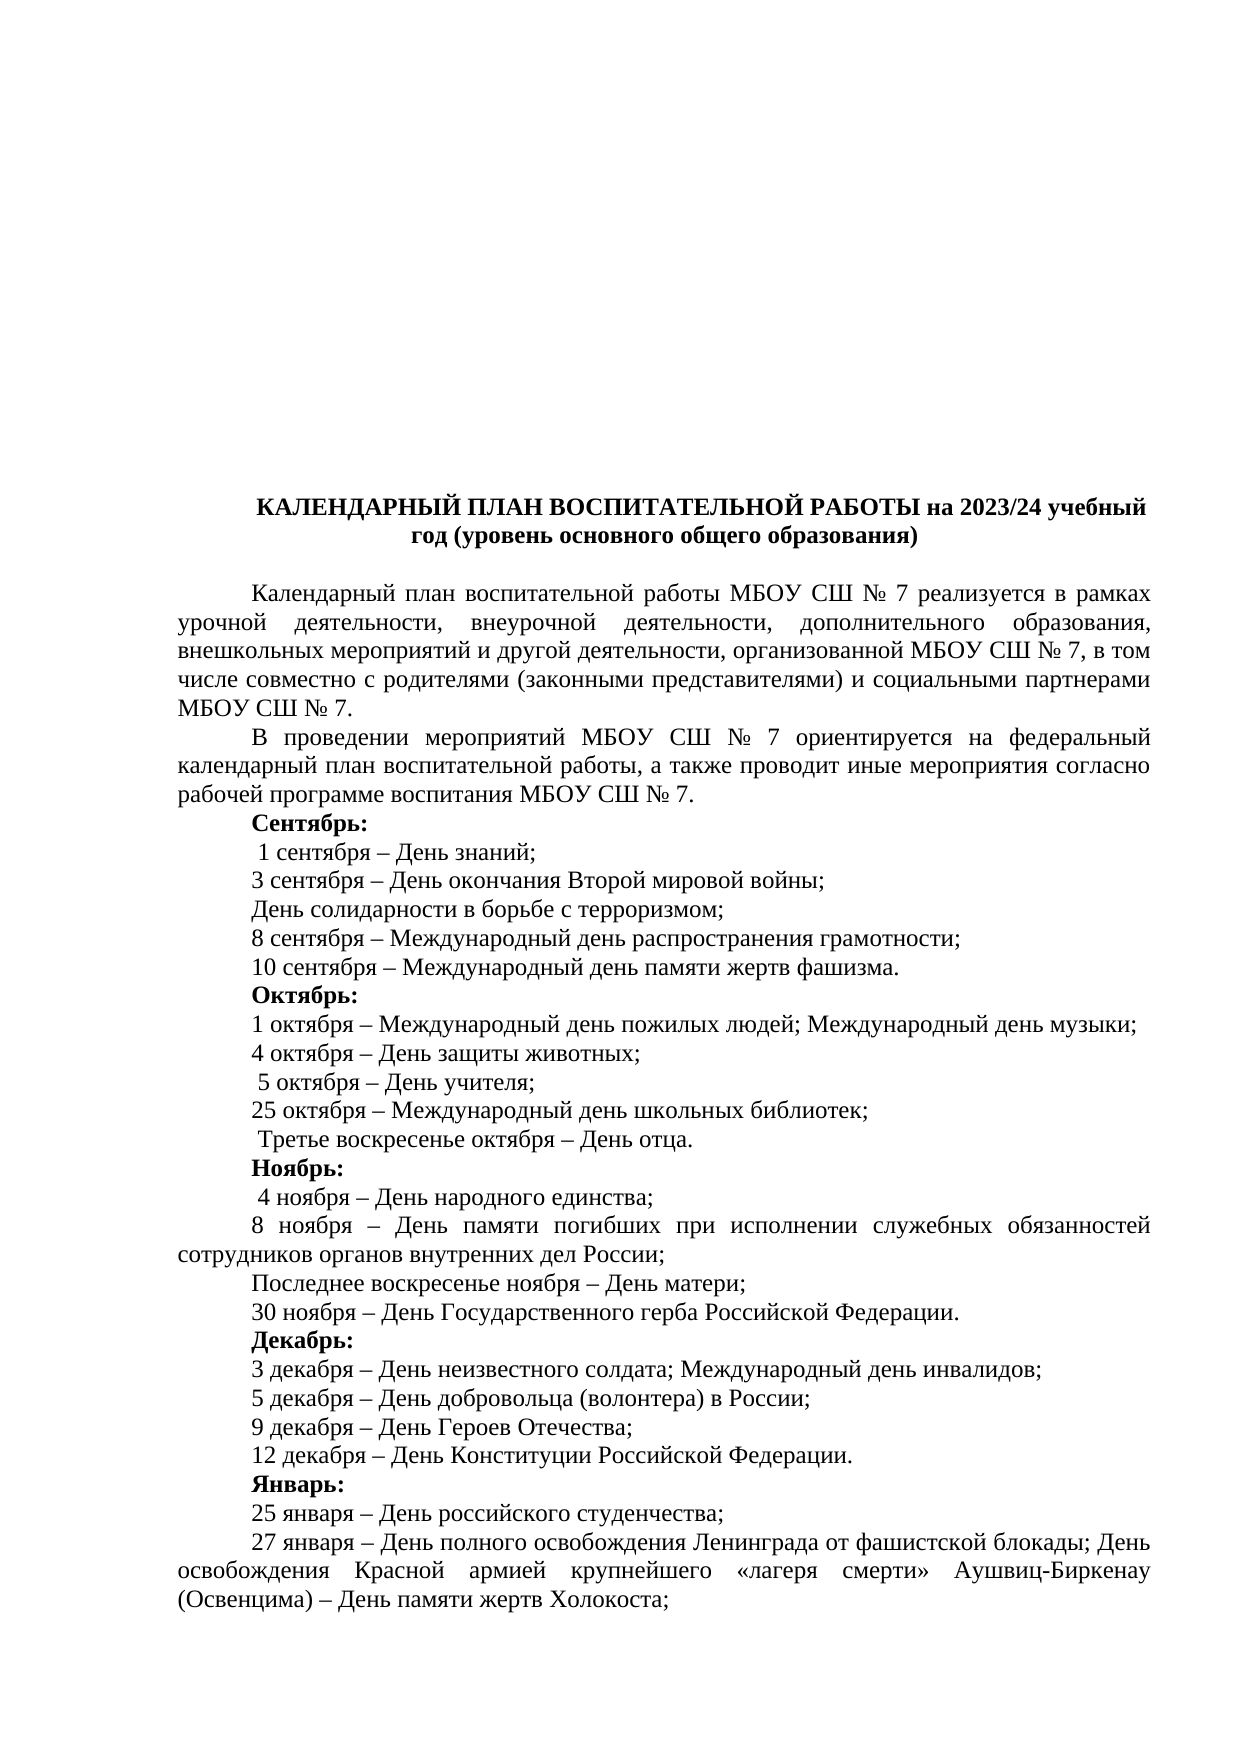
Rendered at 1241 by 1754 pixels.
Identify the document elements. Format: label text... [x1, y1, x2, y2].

text Сентябрь: [177, 808, 1152, 837]
text КАЛЕНДАРНЫЙ ПЛАН ВОСПИТАТЕЛЬНОЙ РАБОТЫ на 2023/24 учебный год (уровень основного общего образования) [177, 492, 1152, 549]
text 10 сентября – Международный день памяти жертв фашизма. [177, 952, 1152, 981]
text 1 октября – Международный день пожилых людей; Международный день музыки; [177, 1009, 1152, 1038]
text Последнее воскресенье ноября – День матери; [177, 1268, 1152, 1297]
text Третье воскресенье октября – День отца. [177, 1124, 1152, 1153]
text 8 ноября – День памяти погибших при исполнении служебных обязанностей сотрудников органов внутренних дел России; [177, 1211, 1152, 1268]
text 27 января – День полного освобождения Ленинграда от фашистской блокады; День освобождения Красной армией крупнейшего «лагеря смерти» Аушвиц-Биркенау (Освенцима) – День памяти жертв Холокоста; [177, 1527, 1152, 1613]
text Январь: [177, 1469, 1152, 1498]
text Календарный план воспитательной работы МБОУ СШ № 7 реализуется в рамках урочной деятельности, внеурочной деятельности, дополнительного образования, внешкольных мероприятий и другой деятельности, организованной МБОУ СШ № 7, в том числе совместно с родителями (законными представителями) и социальными партнерами МБОУ СШ № 7. [177, 578, 1152, 722]
text Декабрь: [177, 1326, 1152, 1354]
text Ноябрь: [177, 1153, 1152, 1182]
text День солидарности в борьбе с терроризмом; [177, 894, 1152, 923]
text Октябрь: [177, 981, 1152, 1009]
text 3 декабря – День неизвестного солдата; Международный день инвалидов; [177, 1354, 1152, 1383]
text 25 января – День российского студенчества; [177, 1498, 1152, 1527]
text 4 октября – День защиты животных; [177, 1038, 1152, 1067]
text 3 сентября – День окончания Второй мировой войны; [177, 866, 1152, 894]
text 4 ноября – День народного единства; [177, 1182, 1152, 1211]
text 25 октября – Международный день школьных библиотек; [177, 1096, 1152, 1124]
text 9 декабря – День Героев Отечества; [177, 1412, 1152, 1441]
text 8 сентября – Международный день распространения грамотности; [177, 923, 1152, 952]
text В проведении мероприятий МБОУ СШ № 7 ориентируется на федеральный календарный план воспитательной работы, а также проводит иные мероприятия согласно рабочей программе воспитания МБОУ СШ № 7. [177, 722, 1152, 808]
text 12 декабря – День Конституции Российской Федерации. [177, 1441, 1152, 1469]
text 5 октября – День учителя; [177, 1067, 1152, 1096]
text 30 ноября – День Государственного герба Российской Федерации. [177, 1297, 1152, 1326]
text 5 декабря – День добровольца (волонтера) в России; [177, 1383, 1152, 1412]
text 1 сентября – День знаний; [177, 837, 1152, 866]
